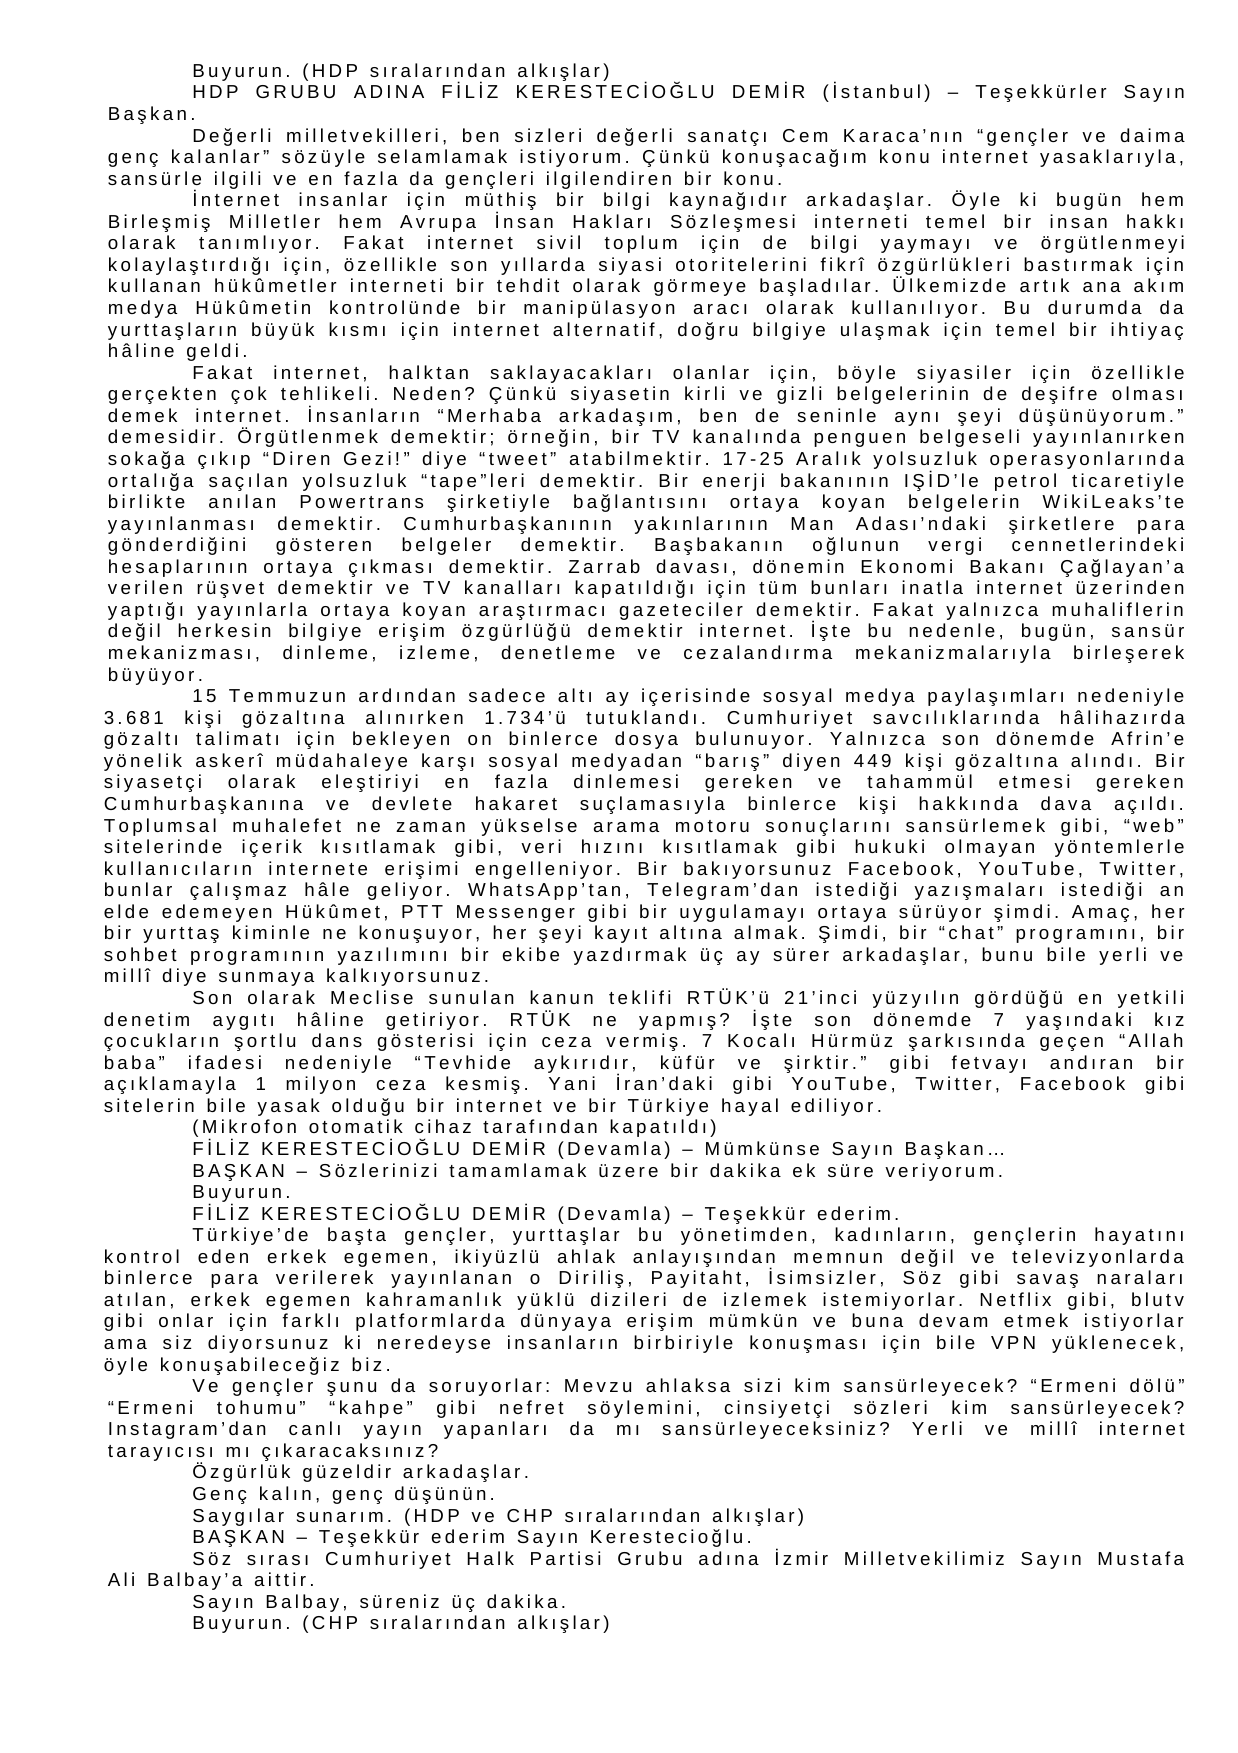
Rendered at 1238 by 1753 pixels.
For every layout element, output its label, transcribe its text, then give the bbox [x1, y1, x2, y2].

text Değerli milletvekilleri, ben sizleri değerli sanatçı Cem Karaca’nın “gençler ve daima genç kalanlar” sözüyle selamlamak istiyorum. Çünkü konuşacağım konu internet yasaklarıyla, sansürle ilgili ve en fazla da gençleri ilgilendiren bir konu. [108, 124, 1186, 189]
text Son olarak Meclise sunulan kanun teklifi RTÜK’ü 21’inci yüzyılın gördüğü en yetkili denetim aygıtı hâline getiriyor. RTÜK ne yapmış? İşte son dönemde 7 yaşındaki kız çocukların şortlu dans gösterisi için ceza vermiş. 7 Kocalı Hürmüz şarkısında geçen “Allah baba” ifadesi nedeniyle “Tevhide aykırıdır, küfür ve şirktir.” gibi fetvayı andıran bir açıklamayla 1 milyon ceza kesmiş. Yani İran’daki gibi YouTube, Twitter, Facebook gibi sitelerin bile yasak olduğu bir internet ve bir Türkiye hayal ediliyor. [103, 987, 1186, 1116]
text FİLİZ KERESTECİOĞLU DEMİR (Devamla) – Mümkünse Sayın Başkan… [103, 1138, 1186, 1159]
text Saygılar sunarım. (HDP ve CHP sıralarından alkışlar) [108, 1504, 1186, 1526]
text BAŞKAN – Sözlerinizi tamamlamak üzere bir dakika ek süre veriyorum. [103, 1159, 1186, 1181]
text İnternet insanlar için müthiş bir bilgi kaynağıdır arkadaşlar. Öyle ki bugün hem Birleşmiş Milletler hem Avrupa İnsan Hakları Sözleşmesi interneti temel bir insan hakkı olarak tanımlıyor. Fakat internet sivil toplum için de bilgi yaymayı ve örgütlenmeyi kolaylaştırdığı için, özellikle son yıllarda siyasi otoritelerini fikrî özgürlükleri bastırmak için kullanan hükûmetler interneti bir tehdit olarak görmeye başladılar. Ülkemizde artık ana akım medya Hükûmetin kontrolünde bir manipülasyon aracı olarak kullanılıyor. Bu durumda da yurttaşların büyük kısmı için internet alternatif, doğru bilgiye ulaşmak için temel bir ihtiyaç hâline geldi. [108, 189, 1186, 362]
text Söz sırası Cumhuriyet Halk Partisi Grubu adına İzmir Milletvekilimiz Sayın Mustafa Ali Balbay’a aittir. [108, 1547, 1186, 1591]
text 15 Temmuzun ardından sadece altı ay içerisinde sosyal medya paylaşımları nedeniyle 3.681 kişi gözaltına alınırken 1.734’ü tutuklandı. Cumhuriyet savcılıklarında hâlihazırda gözaltı talimatı için bekleyen on binlerce dosya bulunuyor. Yalnızca son dönemde Afrin’e yönelik askerî müdahaleye karşı sosyal medyadan “barış” diyen 449 kişi gözaltına alındı. Bir siyasetçi olarak eleştiriyi en fazla dinlemesi gereken ve tahammül etmesi gereken Cumhurbaşkanına ve devlete hakaret suçlamasıyla binlerce kişi hakkında dava açıldı. Toplumsal muhalefet ne zaman yükselse arama motoru sonuçlarını sansürlemek gibi, “web” sitelerinde içerik kısıtlamak gibi, veri hızını kısıtlamak gibi hukuki olmayan yöntemlerle kullanıcıların internete erişimi engelleniyor. Bir bakıyorsunuz Facebook, YouTube, Twitter, bunlar çalışmaz hâle geliyor. WhatsApp’tan, Telegram’dan istediği yazışmaları istediği an elde edemeyen Hükûmet, PTT Messenger gibi bir uygulamayı ortaya sürüyor şimdi. Amaç, her bir yurttaş kiminle ne konuşuyor, her şeyi kayıt altına almak. Şimdi, bir “chat” programını, bir sohbet programının yazılımını bir ekibe yazdırmak üç ay sürer arkadaşlar, bunu bile yerli ve millî diye sunmaya kalkıyorsunuz. [103, 685, 1186, 987]
text Fakat internet, halktan saklayacakları olanlar için, böyle siyasiler için özellikle gerçekten çok tehlikeli. Neden? Çünkü siyasetin kirli ve gizli belgelerinin de deşifre olması demek internet. İnsanların “Merhaba arkadaşım, ben de seninle aynı şeyi düşünüyorum.” demesidir. Örgütlenmek demektir; örneğin, bir TV kanalında penguen belgeseli yayınlanırken sokağa çıkıp “Diren Gezi!” diye “tweet” atabilmektir. 17-25 Aralık yolsuzluk operasyonlarında ortalığa saçılan yolsuzluk “tape”leri demektir. Bir enerji bakanının IŞİD’le petrol ticaretiyle birlikte anılan Powertrans şirketiyle bağlantısını ortaya koyan belgelerin WikiLeaks’te yayınlanması demektir. Cumhurbaşkanının yakınlarının Man Adası’ndaki şirketlere para gönderdiğini gösteren belgeler demektir. Başbakanın oğlunun vergi cennetlerindeki hesaplarının ortaya çıkması demektir. Zarrab davası, dönemin Ekonomi Bakanı Çağlayan’a verilen rüşvet demektir ve TV kanalları kapatıldığı için tüm bunları inatla internet üzerinden yaptığı yayınlarla ortaya koyan araştırmacı gazeteciler demektir. Fakat yalnızca muhaliflerin değil herkesin bilgiye erişim özgürlüğü demektir internet. İşte bu nedenle, bugün, sansür mekanizması, dinleme, izleme, denetleme ve cezalandırma mekanizmalarıyla birleşerek büyüyor. [108, 362, 1186, 685]
text Buyurun. [103, 1181, 1186, 1202]
text BAŞKAN – Teşekkür ederim Sayın Kerestecioğlu. [108, 1526, 1186, 1547]
text FİLİZ KERESTECİOĞLU DEMİR (Devamla) – Teşekkür ederim. [103, 1202, 1186, 1224]
text Ve gençler şunu da soruyorlar: Mevzu ahlaksa sizi kim sansürleyecek? “Ermeni dölü” “Ermeni tohumu” “kahpe” gibi nefret söylemini, cinsiyetçi sözleri kim sansürleyecek? Instagram’dan canlı yayın yapanları da mı sansürleyeceksiniz? Yerli ve millî internet tarayıcısı mı çıkaracaksınız? [108, 1375, 1186, 1461]
text Sayın Balbay, süreniz üç dakika. [108, 1591, 1186, 1612]
text Buyurun. (HDP sıralarından alkışlar) [108, 60, 1186, 81]
text Genç kalın, genç düşünün. [108, 1483, 1186, 1504]
text Buyurun. (CHP sıralarından alkışlar) [108, 1612, 1186, 1634]
text (Mikrofon otomatik cihaz tarafından kapatıldı) [103, 1116, 1186, 1138]
text HDP GRUBU ADINA FİLİZ KERESTECİOĞLU DEMİR (İstanbul) – Teşekkürler Sayın Başkan. [108, 81, 1186, 124]
text Türkiye’de başta gençler, yurttaşlar bu yönetimden, kadınların, gençlerin hayatını kontrol eden erkek egemen, ikiyüzlü ahlak anlayışından memnun değil ve televizyonlarda binlerce para verilerek yayınlanan o Diriliş, Payitaht, İsimsizler, Söz gibi savaş naraları atılan, erkek egemen kahramanlık yüklü dizileri de izlemek istemiyorlar. Netflix gibi, blutv gibi onlar için farklı platformlarda dünyaya erişim mümkün ve buna devam etmek istiyorlar ama siz diyorsunuz ki neredeyse insanların birbiriyle konuşması için bile VPN yüklenecek, öyle konuşabileceğiz biz. [103, 1224, 1186, 1375]
text Özgürlük güzeldir arkadaşlar. [108, 1461, 1186, 1483]
